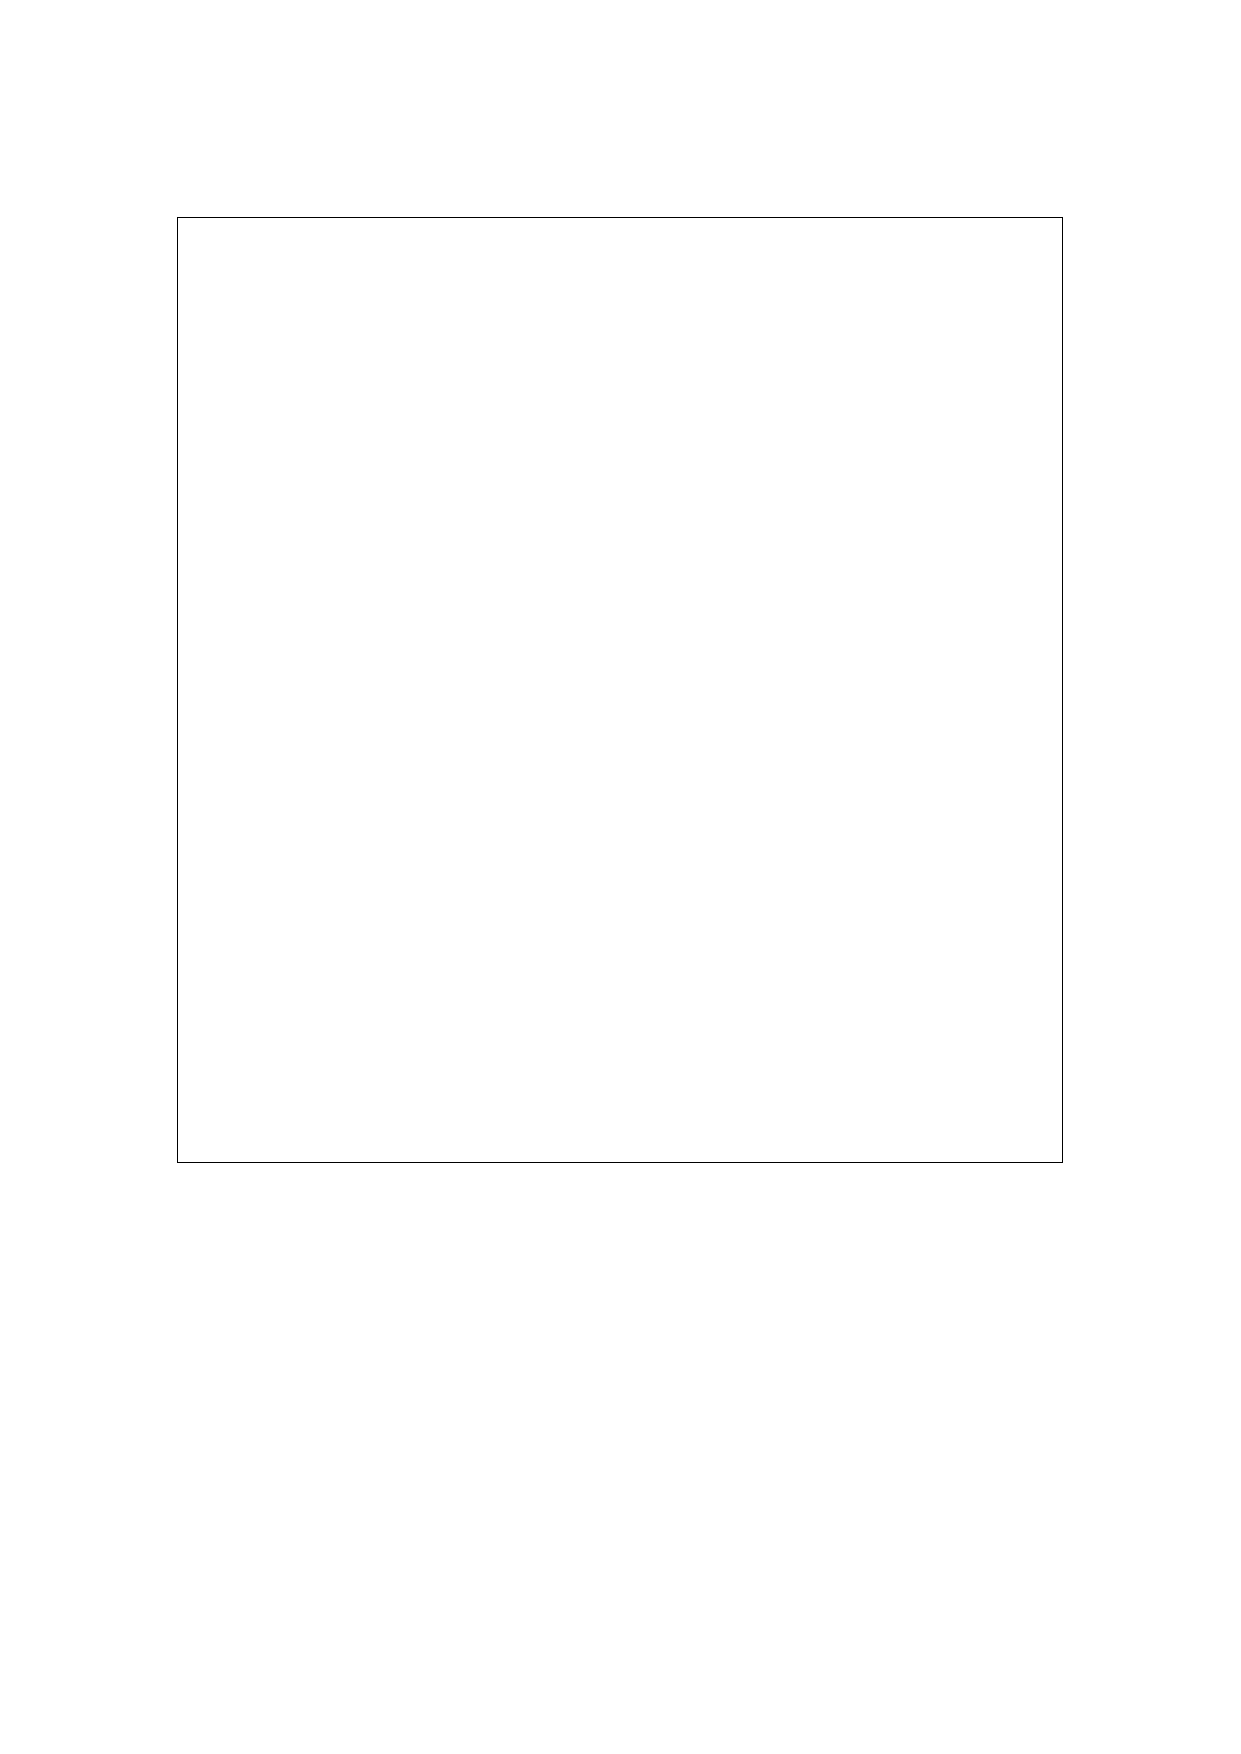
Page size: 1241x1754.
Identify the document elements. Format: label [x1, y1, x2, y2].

table_cell [178, 218, 1062, 1162]
